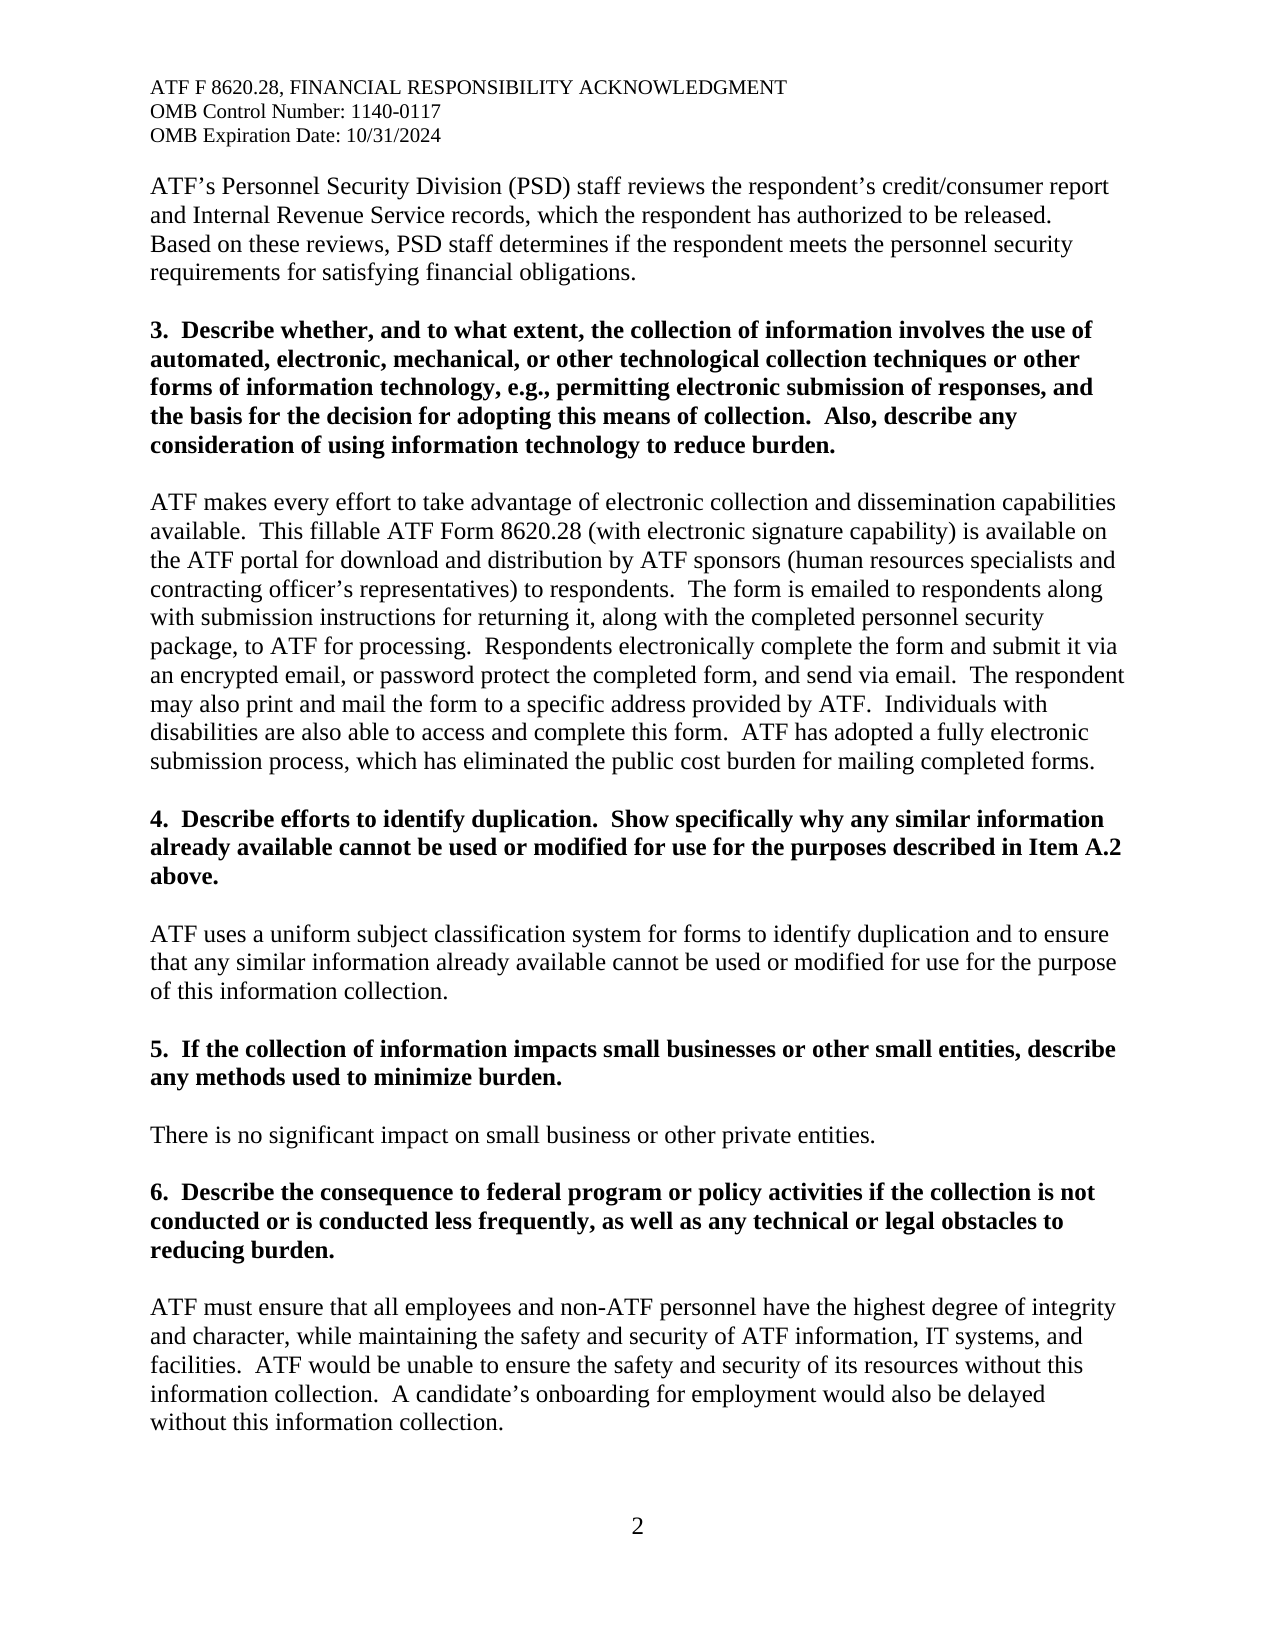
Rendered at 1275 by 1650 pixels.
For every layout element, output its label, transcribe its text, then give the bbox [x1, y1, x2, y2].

text 6. Describe the consequence to federal program or policy activities if the collection is not conducted or is conducted less frequently, as well as any technical or legal obstacles to reducing burden. [150, 1177, 1125, 1264]
text ATF must ensure that all employees and non-ATF personnel have the highest degree of integrity and character, while maintaining the safety and security of ATF information, IT systems, and facilities. ATF would be unable to ensure the safety and security of its resources without this information collection. A candidate’s onboarding for employment would also be delayed without this information collection. [150, 1292, 1125, 1436]
text There is no significant impact on small business or other private entities. [150, 1120, 1125, 1149]
text ATF uses a uniform subject classification system for forms to identify duplication and to ensure that any similar information already available cannot be used or modified for use for the purpose of this information collection. [150, 919, 1125, 1005]
text 3. Describe whether, and to what extent, the collection of information involves the use of automated, electronic, mechanical, or other technological collection techniques or other forms of information technology, e.g., permitting electronic submission of responses, and the basis for the decision for adopting this means of collection. Also, describe any consideration of using information technology to reduce burden. [150, 315, 1125, 459]
text 5. If the collection of information impacts small businesses or other small entities, describe any methods used to minimize burden. [150, 1034, 1125, 1091]
text 4. Describe efforts to identify duplication. Show specifically why any similar information already available cannot be used or modified for use for the purposes described in Item A.2 above. [150, 804, 1125, 890]
text ATF makes every effort to take advantage of electronic collection and dissemination capabilities available. This fillable ATF Form 8620.28 (with electronic signature capability) is available on the ATF portal for download and distribution by ATF sponsors (human resources specialists and contracting officer’s representatives) to respondents. The form is emailed to respondents along with submission instructions for returning it, along with the completed personnel security package, to ATF for processing. Respondents electronically complete the form and submit it via an encrypted email, or password protect the completed form, and send via email. The respondent may also print and mail the form to a specific address provided by ATF. Individuals with disabilities are also able to access and complete this form. ATF has adopted a fully electronic submission process, which has eliminated the public cost burden for mailing completed forms. [150, 487, 1125, 775]
text ATF’s Personnel Security Division (PSD) staff reviews the respondent’s credit/consumer report and Internal Revenue Service records, which the respondent has authorized to be released. Based on these reviews, PSD staff determines if the respondent meets the personnel security requirements for satisfying financial obligations. [150, 171, 1125, 286]
